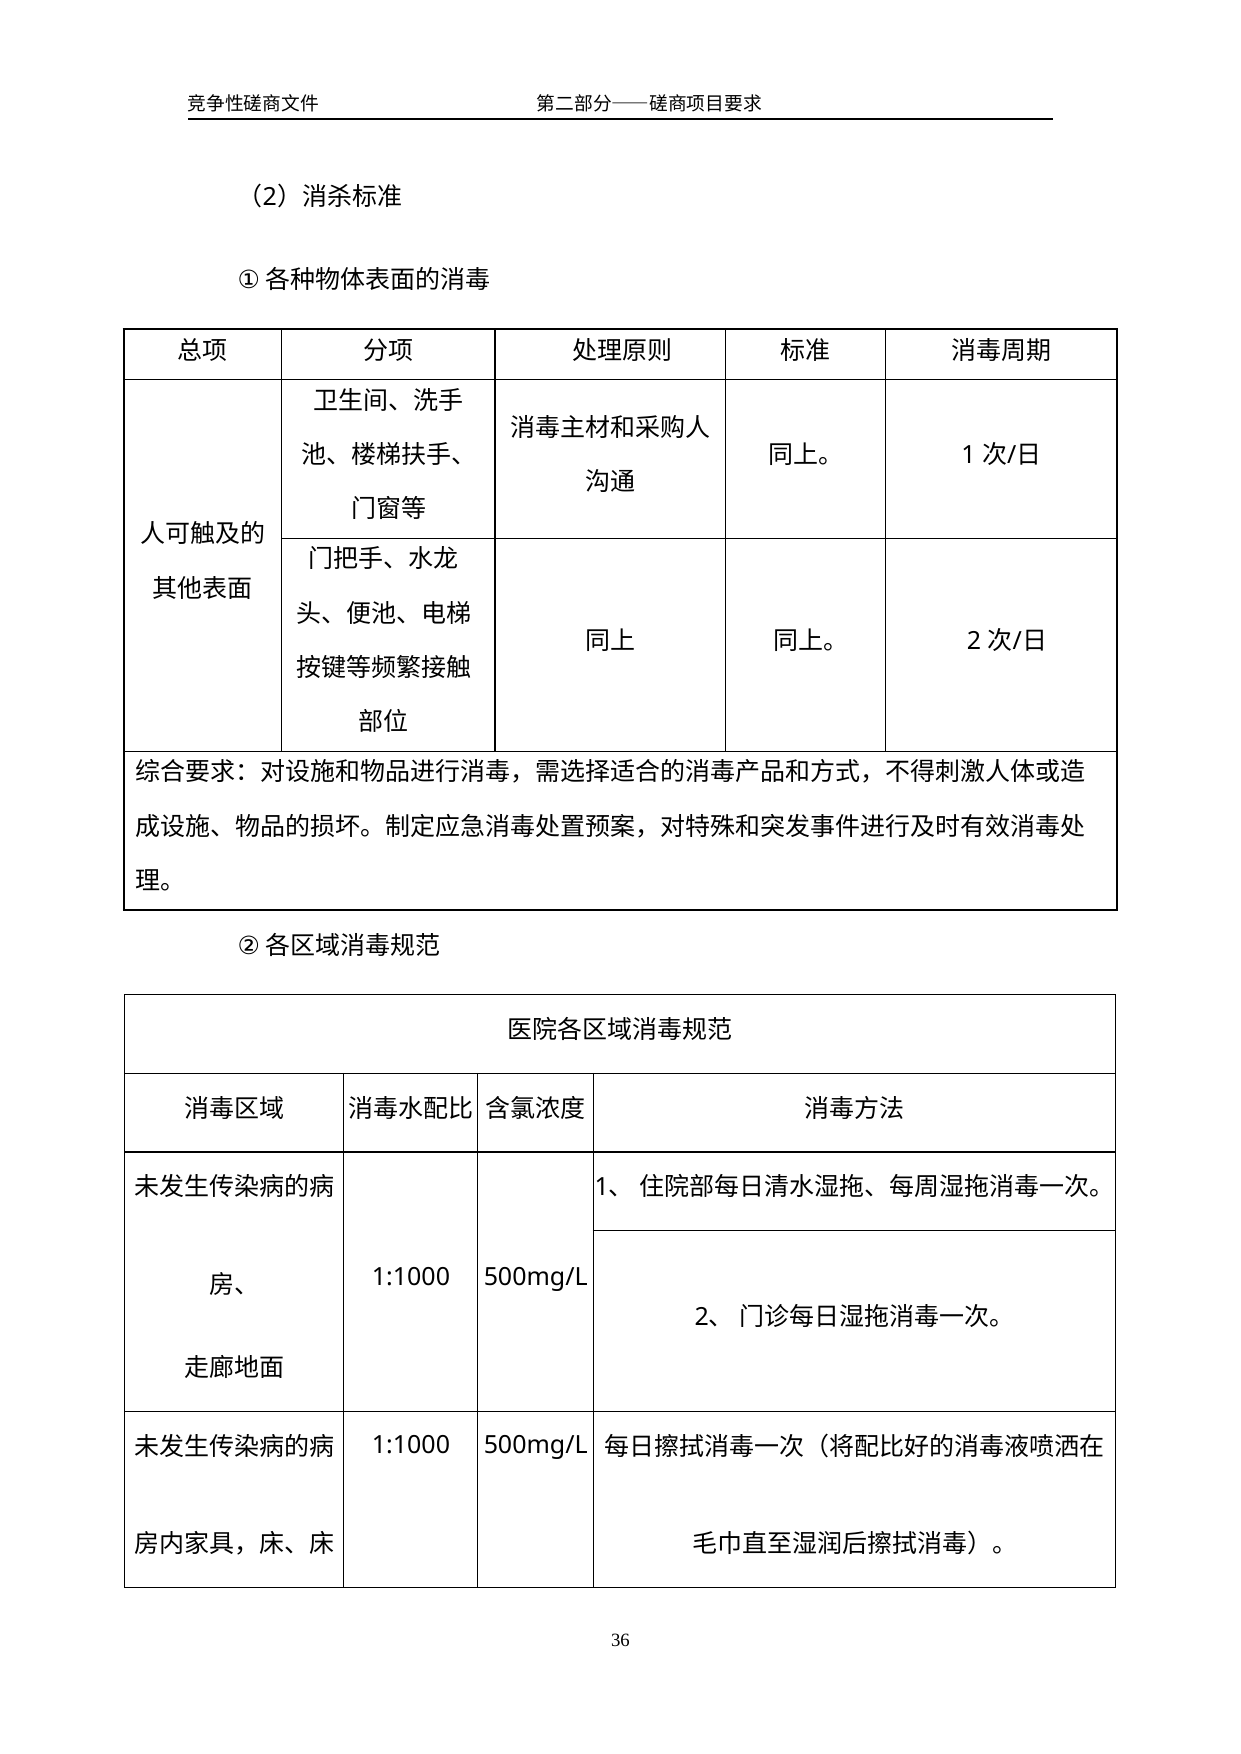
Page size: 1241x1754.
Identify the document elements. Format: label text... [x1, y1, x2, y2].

table_cell 1 次/日 [886, 380, 1116, 538]
table_cell 2、 门诊每日湿拖消毒一次。 [594, 1231, 1115, 1411]
table_cell 1、 住院部每日清水湿拖、每周湿拖消毒一次。 [594, 1153, 1115, 1230]
table_cell 门把手、水龙头、便池、电梯按键等频繁接触部位 [282, 539, 494, 751]
table_cell 1:1000 [344, 1412, 477, 1587]
table_cell 消毒水配比 [344, 1074, 477, 1151]
table_cell 未发生传染病的病房、 走廊地面 [125, 1153, 343, 1411]
table_cell 500mg/L [478, 1412, 593, 1587]
text （2）消杀标准 [187, 162, 1053, 227]
table_header 标准 [726, 330, 885, 379]
table_cell 含氯浓度 [478, 1074, 593, 1151]
table_cell 500mg/L [478, 1153, 593, 1411]
table_cell 消毒方法 [594, 1074, 1115, 1151]
table_cell 同上 [496, 539, 725, 751]
table_cell 2 次/日 [886, 539, 1116, 751]
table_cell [594, 1412, 1115, 1587]
table_cell 人可触及的其他表面 [125, 380, 281, 751]
table_header 消毒周期 [886, 330, 1116, 379]
text ②各区域消毒规范 [187, 911, 1053, 976]
table_header 处理原则 [496, 330, 725, 379]
table_cell 未发生传染病的病房内家具，床、床头柜 [125, 1412, 343, 1587]
table_cell 1:1000 [344, 1153, 477, 1411]
table_cell 同上。 [726, 380, 885, 538]
table_cell 消毒区域 [125, 1074, 343, 1151]
table_cell 同上。 [726, 539, 885, 751]
text ①各种物体表面的消毒 [187, 245, 1053, 310]
table_cell 综合要求：对设施和物品进行消毒，需选择适合的消毒产品和方式，不得刺激人体或造成设施、物品的损坏。制定应急消毒处置预案，对特殊和突发事件进行及时有效消毒处理。 [125, 752, 1116, 909]
table_cell 卫生间、洗手池、楼梯扶手、门窗等 [282, 380, 494, 538]
table_cell 消毒主材和采购人沟通 [496, 380, 725, 538]
table_header 分项 [282, 330, 494, 379]
table_header 总项 [125, 330, 281, 379]
table_header 医院各区域消毒规范 [125, 995, 1115, 1073]
